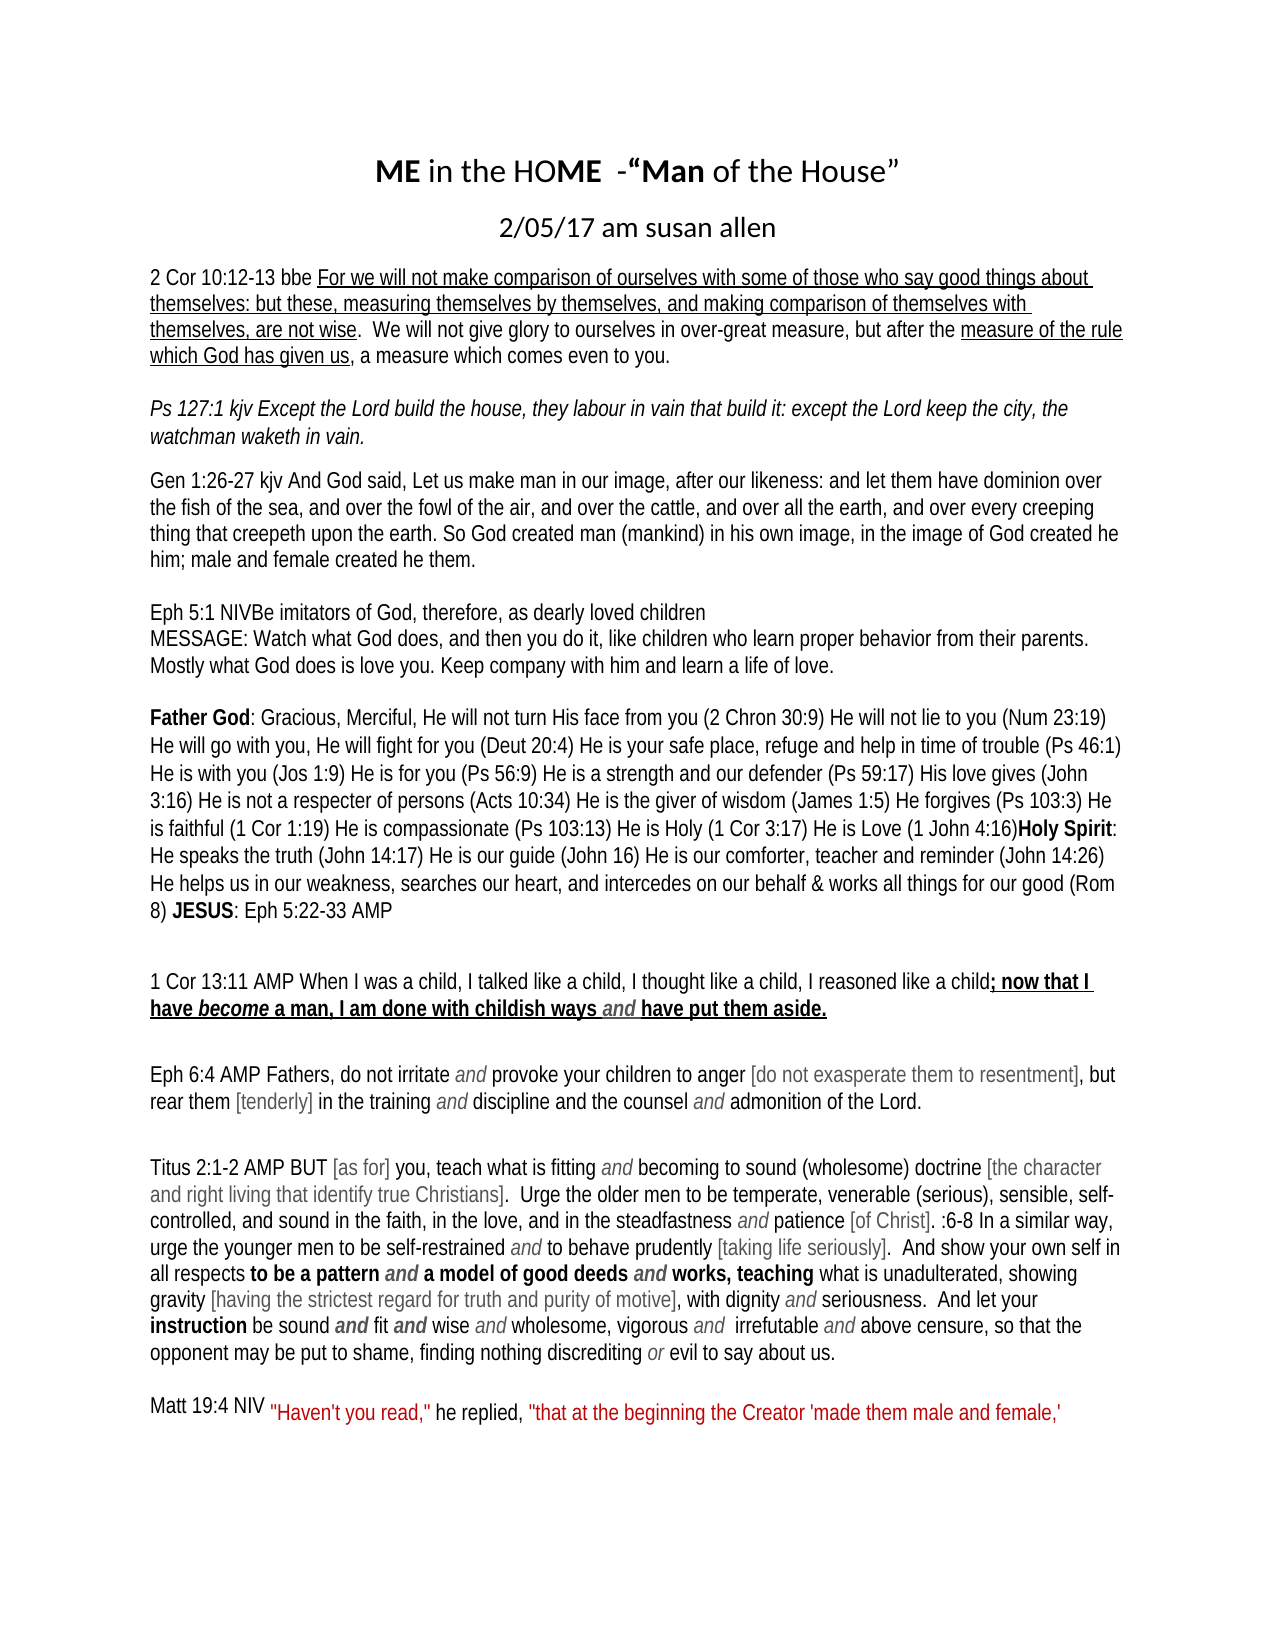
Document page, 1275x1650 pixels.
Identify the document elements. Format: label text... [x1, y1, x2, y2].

text 2/05/17 am susan allen [150, 209, 1125, 245]
text Matt 19:4 NIV "Haven't you read," he replied, "that at the beginning the Creator 'made them male and female,' [150, 1392, 1125, 1425]
text MESSAGE: Watch what God does, and then you do it, like children who learn proper behavior from their parents. Mostly what God does is love you. Keep company with him and learn a life of love. [150, 625, 1125, 678]
text Gen 1:26-27 kjv And God said, Let us make man in our image, after our likeness: and let them have dominion over the fish of the sea, and over the fowl of the air, and over the cattle, and over all the earth, and over every creeping thing that creepeth upon the earth. So God created man (mankind) in his own image, in the image of God created he him; male and female created he them. [150, 467, 1125, 572]
text Eph 6:4 AMP Fathers, do not irritate and provoke your children to anger [do not exasperate them to resentment], but rear them [tenderly] in the training and discipline and the counsel and admonition of the Lord. [150, 1061, 1125, 1114]
text Father God: Gracious, Merciful, He will not turn His face from you (2 Chron 30:9) He will not lie to you (Num 23:19) He will go with you, He will fight for you (Deut 20:4) He is your safe place, refuge and help in time of trouble (Ps 46:1) He is with you (Jos 1:9) He is for you (Ps 56:9) He is a strength and our defender (Ps 59:17) His love gives (John 3:16) He is not a respecter of persons (Acts 10:34) He is the giver of wisdom (James 1:5) He forgives (Ps 103:3) He is faithful (1 Cor 1:19) He is compassionate (Ps 103:13) He is Holy (1 Cor 3:17) He is Love (1 John 4:16)Holy Spirit: He speaks the truth (John 14:17) He is our guide (John 16) He is our comforter, teacher and reminder (John 14:26) He helps us in our weakness, searches our heart, and intercedes on our behalf & works all things for our good (Rom 8) JESUS: Eph 5:22-33 AMP [150, 704, 1125, 924]
text Ps 127:1 kjv Except the Lord build the house, they labour in vain that build it: except the Lord keep the city, the watchman waketh in vain. [150, 395, 1125, 449]
text 2 Cor 10:12-13 bbe ‎For we will not make comparison of ourselves with some of those who say good things about themselves: but these, measuring themselves by themselves, and making comparison of themselves with themselves, are not wise. ‎We will not give glory to ourselves in over-great measure, but after the measure of the rule which God has given us, a measure which comes even to you. [150, 263, 1125, 369]
text Eph 5:1 NIVBe imitators of God, therefore, as dearly loved children [150, 599, 1125, 625]
text Titus 2:1-2 AMP BUT [as for] you, teach what is fitting and becoming to sound (wholesome) doctrine [the character and right living that identify true Christians]. Urge the older men to be temperate, venerable (serious), sensible, self-controlled, and sound in the faith, in the love, and in the steadfastness and patience [of Christ]. :6-8 In a similar way, urge the younger men to be self-restrained and to behave prudently [taking life seriously]. And show your own self in all respects to be a pattern and a model of good deeds and works, teaching what is unadulterated, showing gravity [having the strictest regard for truth and purity of motive], with dignity and seriousness. And let your instruction be sound and fit and wise and wholesome, vigorous and irrefutable and above censure, so that the opponent may be put to shame, finding nothing discrediting or evil to say about us. [150, 1154, 1125, 1365]
text 1 Cor 13:11 AMP When I was a child, I talked like a child, I thought like a child, I reasoned like a child; now that I have become a man, I am done with childish ways and have put them aside. [150, 968, 1125, 1021]
text ME in the HOME -“Man of the House” [150, 150, 1125, 191]
